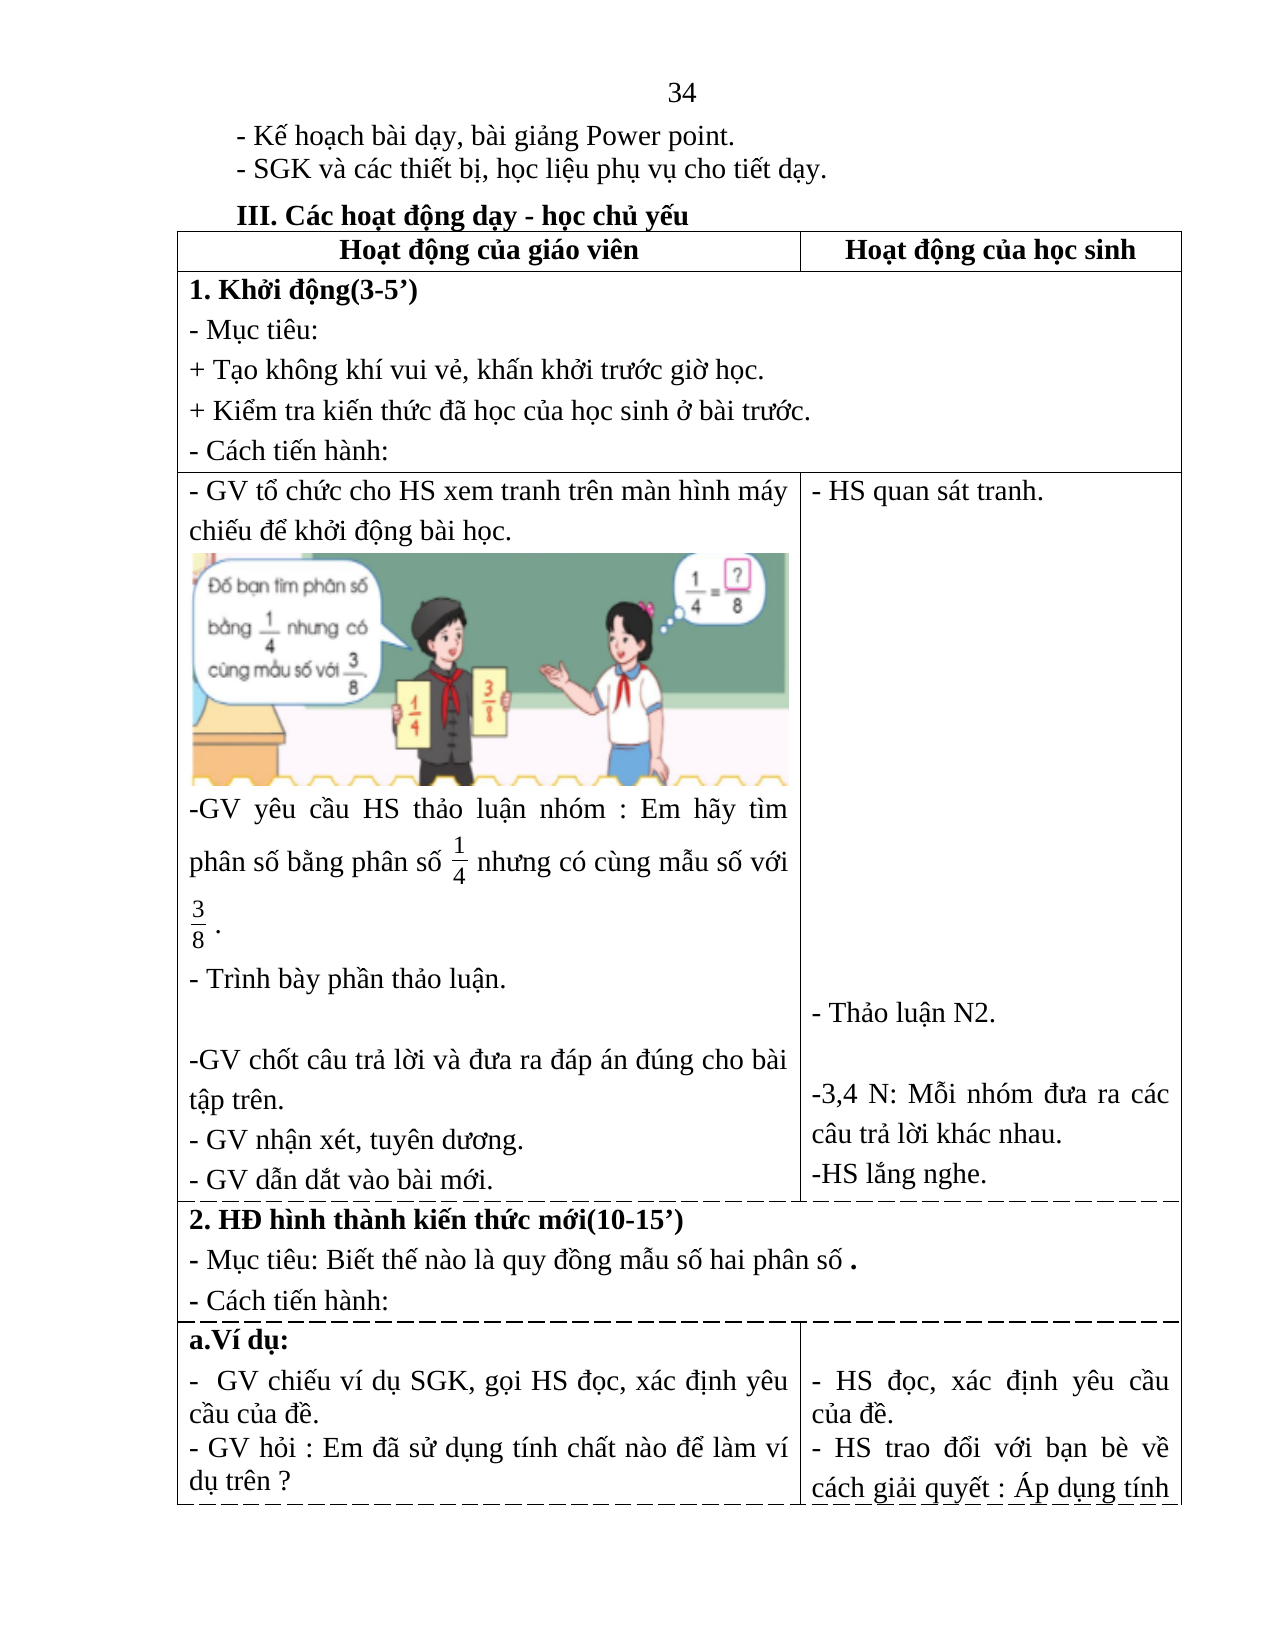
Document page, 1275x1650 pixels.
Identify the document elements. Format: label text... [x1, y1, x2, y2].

table_cell - GV tổ chức cho HS xem tranh trên màn hình máy chiếu để khởi động bài học. -GV yêu cầu HS thảo luận nhóm : Em hãy tìm phân số bằng phân số nhưng có cùng mẫu số với . - Trình bày phần thảo luận. -GV chốt câu trả lời và đưa ra đáp án đúng cho bài tập trên. - GV nhận xét, tuyên dương. - GV dẫn dắt vào bài mới. [178, 473, 800, 1201]
table_header Hoạt động của học sinh [801, 232, 1181, 271]
table_cell 1. Khởi động(3-5’) - Mục tiêu: + Tạo không khí vui vẻ, khấn khởi trước giờ học. + Kiểm tra kiến thức đã học của học sinh ở bài trước. - Cách tiến hành: [178, 272, 1181, 472]
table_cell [801, 1321, 1181, 1503]
text - Kế hoạch bài dạy, bài giảng Power point. [177, 118, 1186, 152]
table_cell 2. HĐ hình thành kiến thức mới(10-15’) - Mục tiêu: Biết thế nào là quy đồng mẫu số hai phân số . - Cách tiến hành: [178, 1201, 1181, 1321]
text III. Các hoạt động dạy - học chủ yếu [177, 198, 1186, 231]
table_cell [178, 1321, 800, 1503]
picture [188, 553, 789, 786]
table_header Hoạt động của giáo viên [178, 232, 800, 271]
table_cell - HS quan sát tranh. - Thảo luận N2. -3,4 N: Mỗi nhóm đưa ra các câu trả lời khác nhau. -HS lắng nghe. [801, 473, 1181, 1201]
text - SGK và các thiết bị, học liệu phụ vụ cho tiết dạy. [177, 152, 1186, 185]
